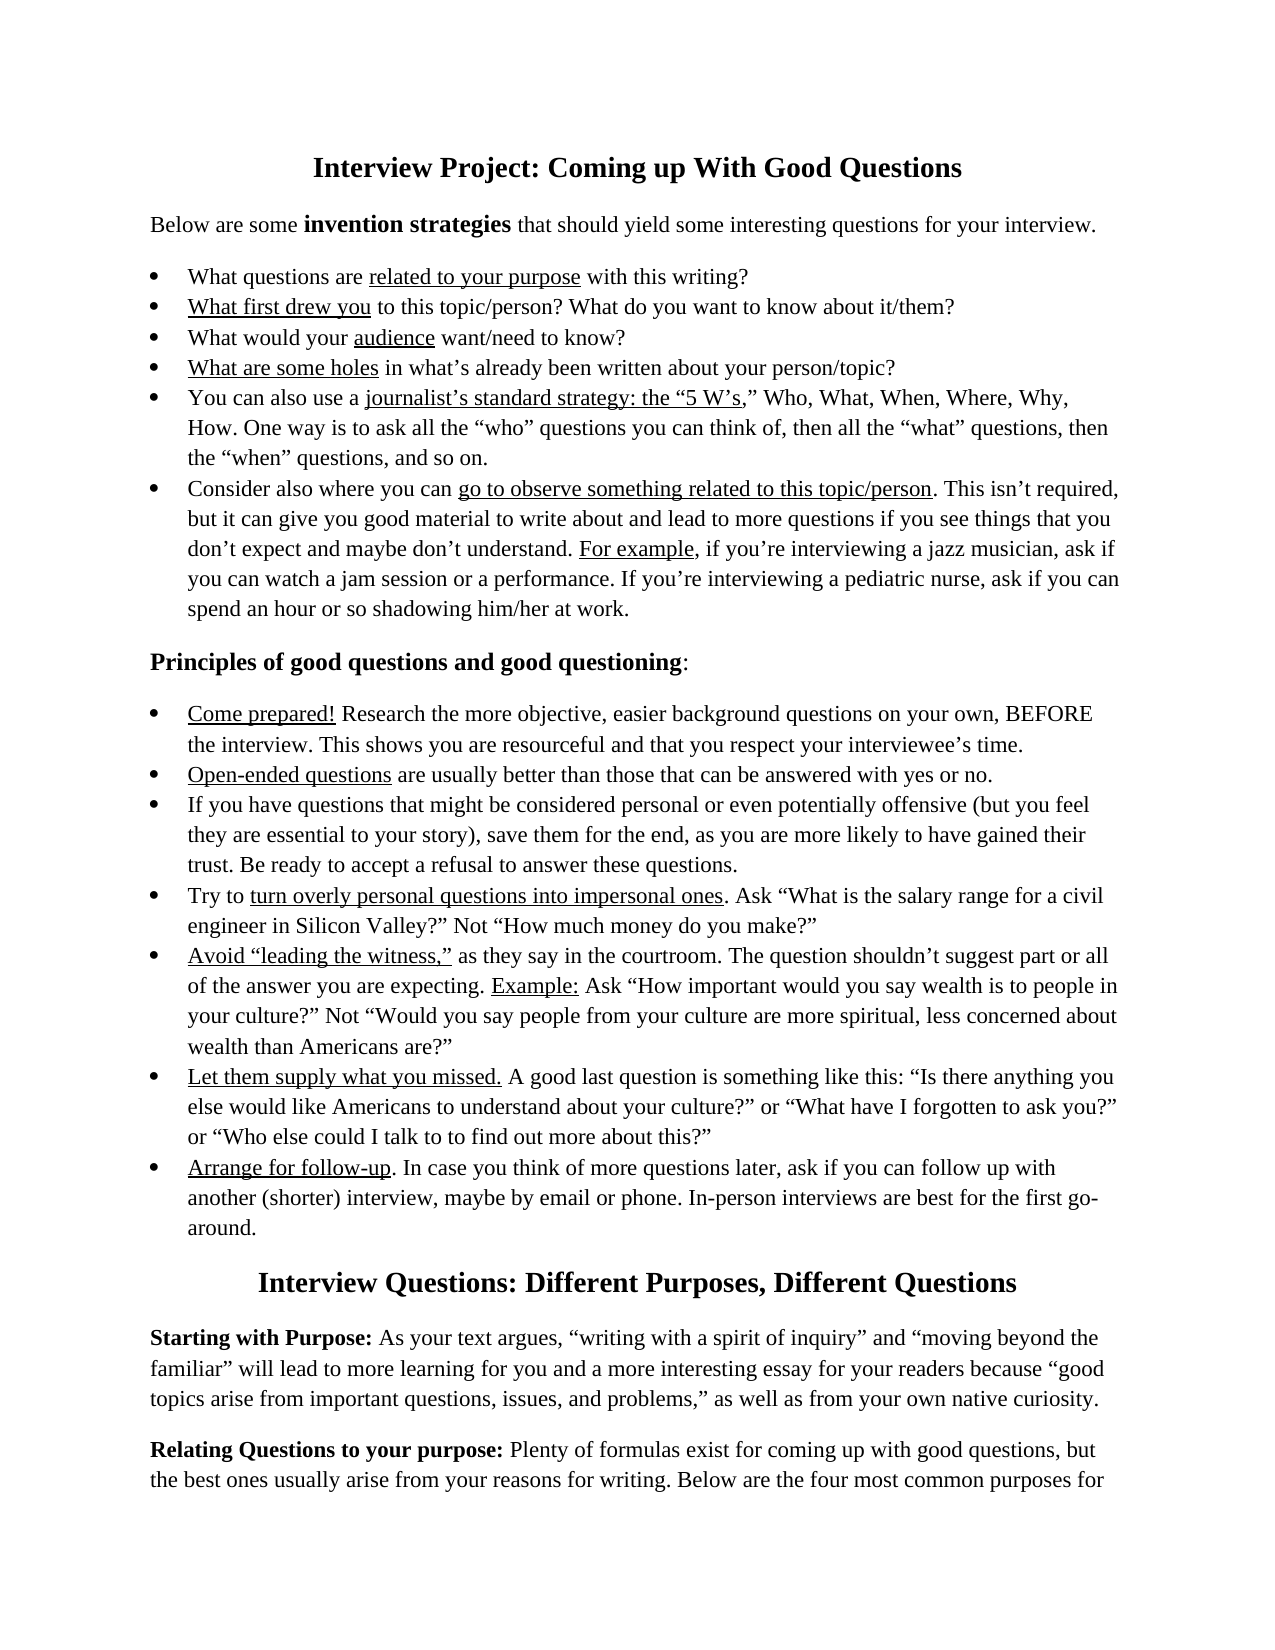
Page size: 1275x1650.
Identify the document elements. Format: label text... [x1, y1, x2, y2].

list What would your audience want/need to know? [150, 324, 1125, 350]
list If you have questions that might be considered personal or even potentially offensive (but you feel they are essential to your story), save them for the end, as you are more likely to have gained their trust. Be ready to accept a refusal to answer these questions. [150, 791, 1125, 878]
list Come prepared! Research the more objective, easier background questions on your own, BEFORE the interview. This shows you are resourceful and that you respect your interviewee’s time. [150, 700, 1125, 757]
list Arrange for follow-up. In case you think of more questions later, ask if you can follow up with another (shorter) interview, maybe by email or phone. In-person interviews are best for the first go-around. [150, 1153, 1125, 1240]
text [150, 1436, 1125, 1492]
list Open-ended questions are usually better than those that can be answered with yes or no. [150, 761, 1125, 787]
list You can also use a journalist’s standard strategy: the “5 W’s,” Who, What, When, Where, Why, How. One way is to ask all the “who” questions you can think of, then all the “what” questions, then the “when” questions, and so on. [150, 384, 1125, 471]
text Interview Project: Coming up With Good Questions [150, 150, 1125, 183]
list Consider also where you can go to observe something related to this topic/person. This isn’t required, but it can give you good material to write about and lead to more questions if you see things that you don’t expect and maybe don’t understand. For example, if you’re interviewing a jazz musician, ask if you can watch a jam session or a performance. If you’re interviewing a pediatric nurse, ask if you can spend an hour or so shadowing him/her at work. [150, 475, 1125, 622]
text Below are some invention strategies that should yield some interesting questions for your interview. [150, 209, 1125, 238]
list What first drew you to this topic/person? What do you want to know about it/them? [150, 293, 1125, 320]
text Interview Questions: Different Purposes, Different Questions [150, 1265, 1125, 1298]
list Let them supply what you missed. A good last question is something like this: “Is there anything you else would like Americans to understand about your culture?” or “What have I forgotten to ask you?” or “Who else could I talk to to find out more about this?” [150, 1063, 1125, 1150]
list Try to turn overly personal questions into impersonal ones. Ask “What is the salary range for a civil engineer in Silicon Valley?” Not “How much money do you make?” [150, 882, 1125, 938]
list What are some holes in what’s already been written about your person/topic? [150, 354, 1125, 380]
list Avoid “leading the witness,” as they say in the courtroom. The question shouldn’t suggest part or all of the answer you are expecting. Example: Ask “How important would you say wealth is to people in your culture?” Not “Would you say people from your culture are more spiritual, less concerned about wealth than Americans are?” [150, 942, 1125, 1059]
list What questions are related to your purpose with this writing? [150, 263, 1125, 289]
text Starting with Purpose: As your text argues, “writing with a spirit of inquiry” and “moving beyond the familiar” will lead to more learning for you and a more interesting essay for your readers because “good topics arise from important questions, issues, and problems,” as well as from your own native curiosity. [150, 1324, 1125, 1411]
text Principles of good questions and good questioning: [150, 647, 1125, 675]
